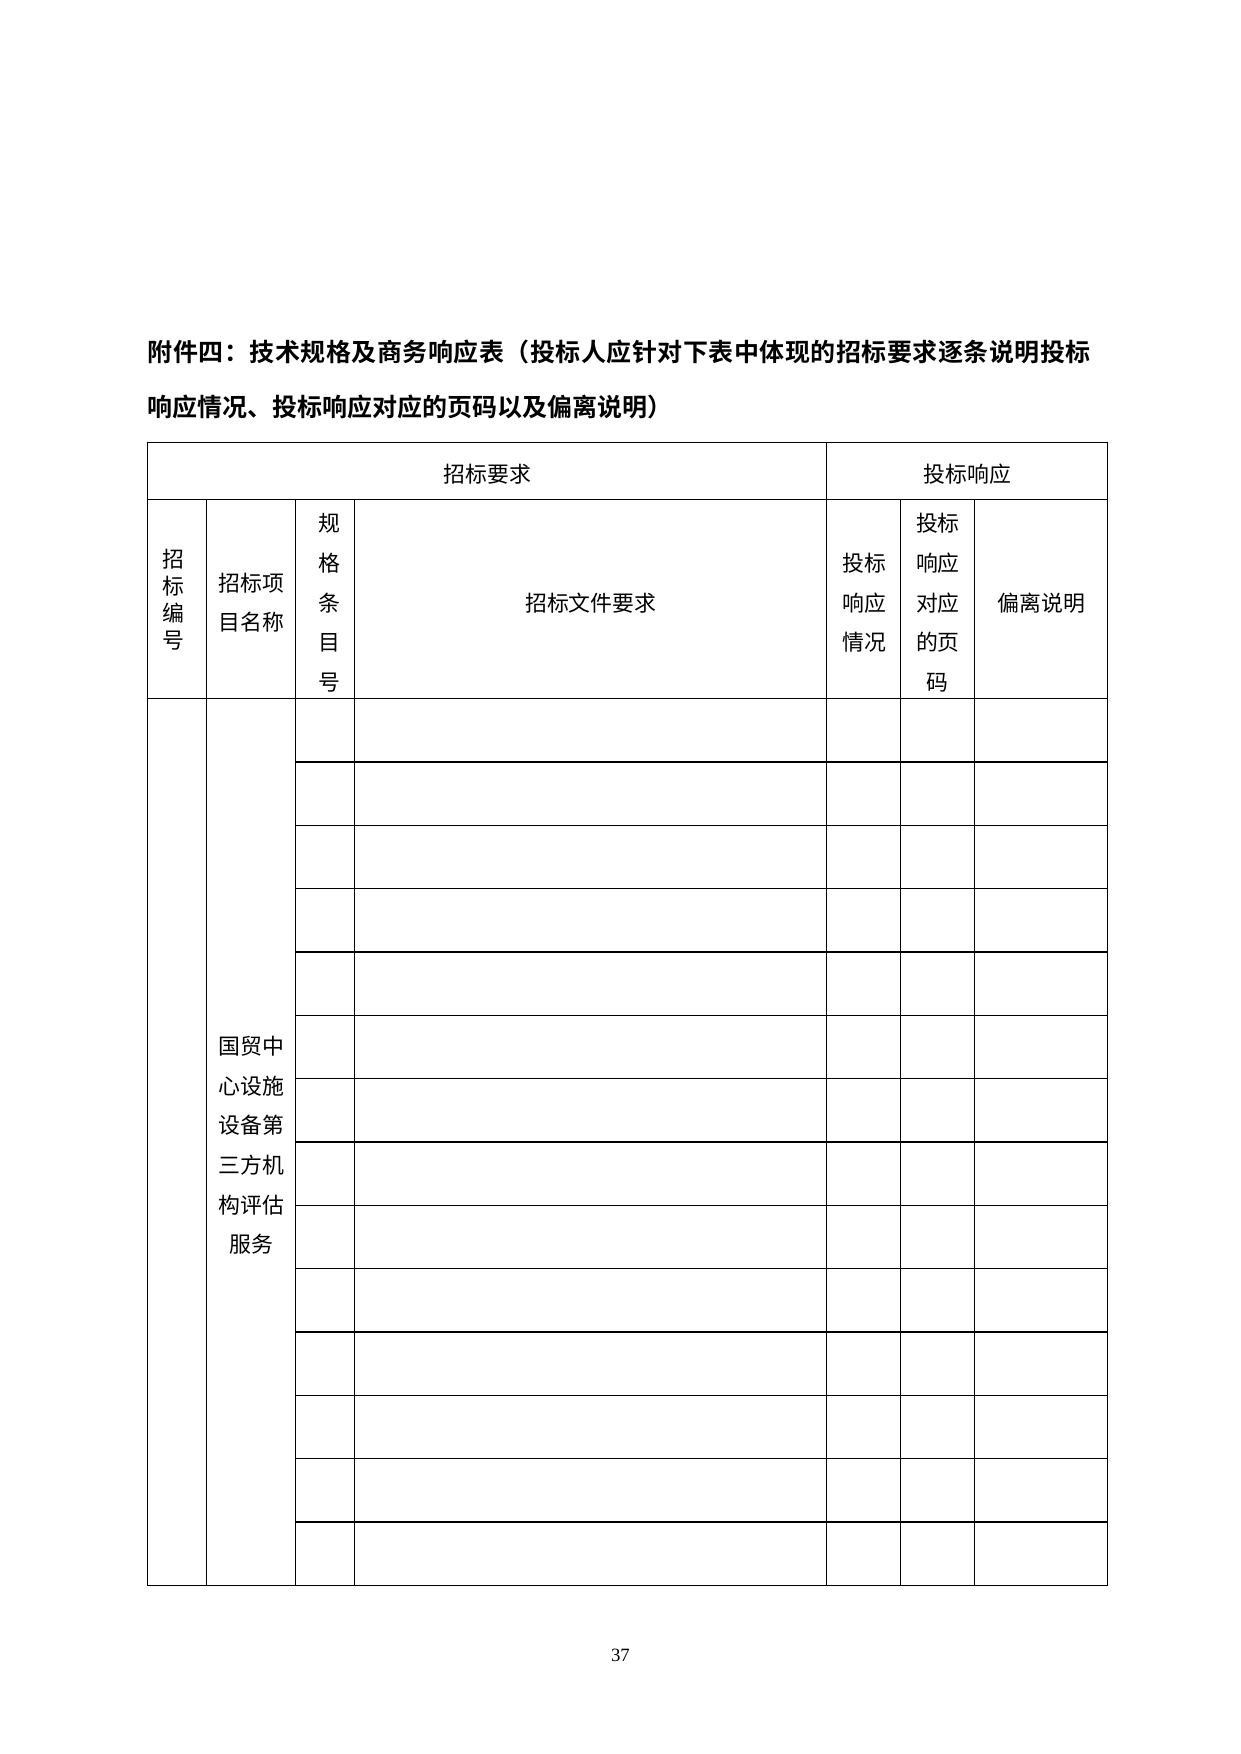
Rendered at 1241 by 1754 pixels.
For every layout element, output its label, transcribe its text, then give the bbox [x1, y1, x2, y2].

table_cell [975, 1523, 1107, 1585]
table_cell [827, 1459, 900, 1521]
table_cell [148, 699, 206, 1585]
table_cell 规格条目号 [296, 500, 354, 698]
table_cell [901, 699, 974, 761]
table_cell [355, 699, 826, 761]
table_cell [355, 1016, 826, 1078]
table_cell [975, 1143, 1107, 1205]
table_cell [901, 1269, 974, 1331]
table_cell [827, 889, 900, 951]
table_cell [901, 1016, 974, 1078]
table_cell [296, 763, 354, 825]
table_cell [827, 1143, 900, 1205]
table_cell [296, 1143, 354, 1205]
table_cell [355, 1143, 826, 1205]
table_cell [355, 1333, 826, 1395]
table_cell 投标响应情况 [827, 500, 900, 698]
table_cell [355, 1396, 826, 1458]
table_cell [827, 1079, 900, 1141]
table_cell [355, 1079, 826, 1141]
table_cell [827, 763, 900, 825]
table_cell [296, 699, 354, 761]
table_cell [355, 1523, 826, 1585]
table_cell [296, 1079, 354, 1141]
table_cell [296, 889, 354, 951]
table_cell [901, 1143, 974, 1205]
table_cell [975, 889, 1107, 951]
table_cell [975, 1206, 1107, 1268]
table_cell [355, 1269, 826, 1331]
table_cell [901, 1206, 974, 1268]
table_cell [296, 1016, 354, 1078]
table_cell [827, 1269, 900, 1331]
table_cell [827, 1396, 900, 1458]
table_cell [975, 1459, 1107, 1521]
table_cell [296, 1269, 354, 1331]
table_cell [901, 953, 974, 1015]
table_cell [901, 763, 974, 825]
table_cell [355, 826, 826, 888]
table_cell [355, 889, 826, 951]
table_header 投标响应 [827, 443, 1107, 499]
table_cell [975, 1333, 1107, 1395]
table_cell [355, 1459, 826, 1521]
table_cell [975, 763, 1107, 825]
table_cell 国贸中心设施设备第三方机构评估服务 [207, 699, 295, 1585]
table_cell [296, 1459, 354, 1521]
table_cell [296, 1333, 354, 1395]
table_cell [901, 1396, 974, 1458]
table_cell [296, 1396, 354, 1458]
table_cell 招标项目名称 [207, 500, 295, 698]
table_cell [975, 953, 1107, 1015]
table_cell [901, 1523, 974, 1585]
table_header 招标要求 [148, 443, 826, 499]
table_cell [355, 1206, 826, 1268]
table_cell [975, 699, 1107, 761]
table_cell [296, 826, 354, 888]
table_cell [901, 1459, 974, 1521]
table_cell [827, 826, 900, 888]
table_cell [827, 1523, 900, 1585]
table_cell [296, 1523, 354, 1585]
table_cell [355, 953, 826, 1015]
table_cell [975, 826, 1107, 888]
table_cell 投标响应对应的页码 [901, 500, 974, 698]
table_cell 招 标 编 号 [148, 500, 206, 698]
table_cell [901, 1333, 974, 1395]
table_cell [296, 1206, 354, 1268]
table_cell [827, 1016, 900, 1078]
table_cell [975, 1269, 1107, 1331]
table_cell [827, 953, 900, 1015]
table_cell [975, 1396, 1107, 1458]
table_cell [827, 1333, 900, 1395]
table_cell [901, 826, 974, 888]
table_cell [901, 1079, 974, 1141]
table_cell [975, 1079, 1107, 1141]
table_cell [296, 953, 354, 1015]
text 附件四：技术规格及商务响应表（投标人应针对下表中体现的招标要求逐条说明投标响应情况、投标响应对应的页码以及偏离说明） [148, 333, 1092, 423]
table_cell [827, 1206, 900, 1268]
table_cell [901, 889, 974, 951]
table_cell [355, 763, 826, 825]
table_cell [975, 1016, 1107, 1078]
table_cell [827, 699, 900, 761]
table_cell 偏离说明 [975, 500, 1107, 698]
table_cell 招标文件要求 [355, 500, 826, 698]
